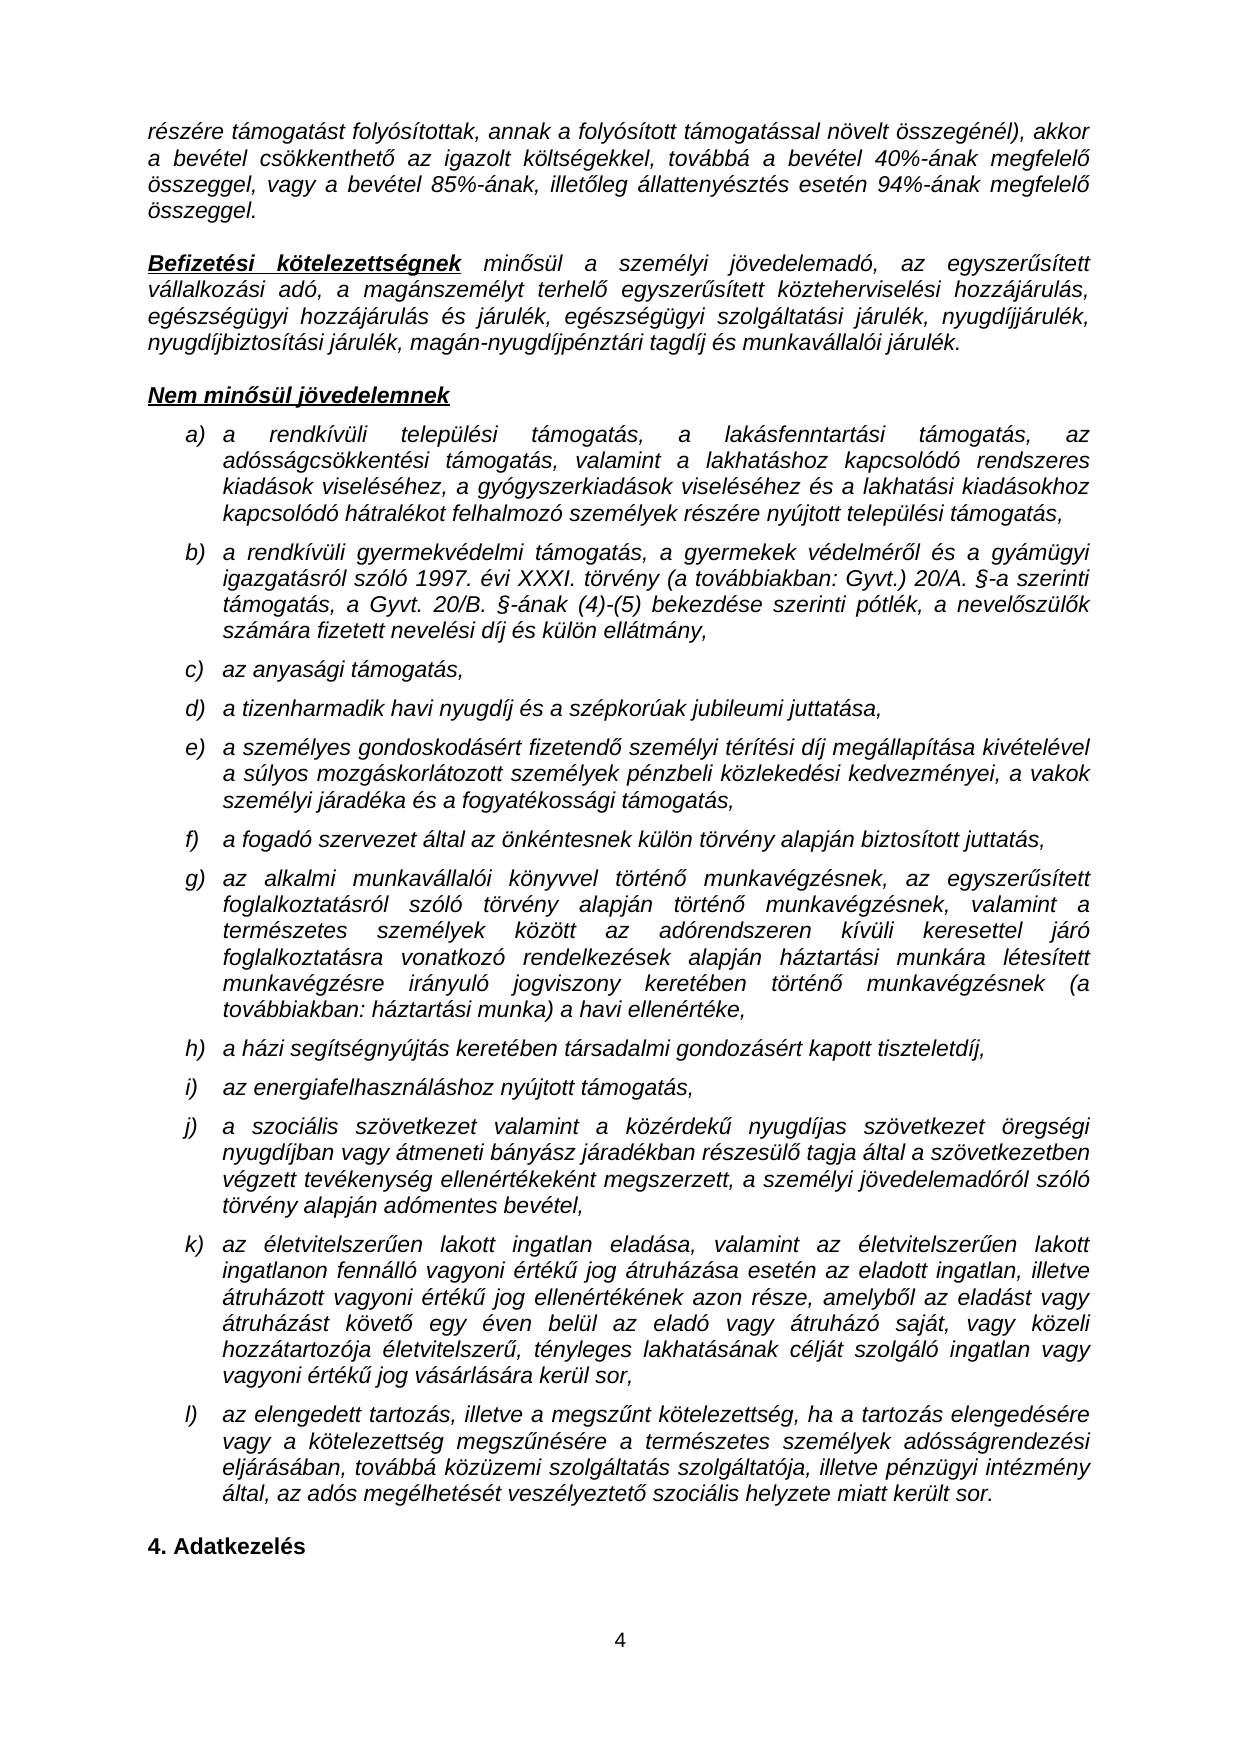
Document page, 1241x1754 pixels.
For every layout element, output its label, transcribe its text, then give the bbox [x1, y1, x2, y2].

list az elengedett tartozás, illetve a megszűnt kötelezettség, ha a tartozás elengedésére vagy a kötelezettség megszűnésére a természetes személyek adósságrendezési eljárásában, továbbá közüzemi szolgáltatás szolgáltatója, illetve pénzügyi intézmény által, az adós megélhetését veszélyeztető szociális helyzete miatt került sor. [185, 1401, 1092, 1507]
list a tizenharmadik havi nyugdíj és a szépkorúak jubileumi juttatása, [185, 695, 1092, 722]
list a személyes gondoskodásért fizetendő személyi térítési díj megállapítása kivételével a súlyos mozgáskorlátozott személyek pénzbeli közlekedési kedvezményei, a vakok személyi járadéka és a fogyatékossági támogatás, [185, 734, 1092, 813]
text 4. Adatkezelés [148, 1533, 1092, 1559]
list a rendkívüli települési támogatás, a lakásfenntartási támogatás, az adósságcsökkentési támogatás, valamint a lakhatáshoz kapcsolódó rendszeres kiadások viseléséhez, a gyógyszerkiadások viseléséhez és a lakhatási kiadásokhoz kapcsolódó hátralékot felhalmozó személyek részére nyújtott települési támogatás, [185, 421, 1092, 526]
list az anyasági támogatás, [185, 656, 1092, 683]
list a szociális szövetkezet valamint a közérdekű nyugdíjas szövetkezet öregségi nyugdíjban vagy átmeneti bányász járadékban részesülő tagja által a szövetkezetben végzett tevékenység ellenértékeként megszerzett, a személyi jövedelemadóról szóló törvény alapján adómentes bevétel, [185, 1113, 1092, 1218]
list az energiafelhasználáshoz nyújtott támogatás, [185, 1074, 1092, 1100]
list a fogadó szervezet által az önkéntesnek külön törvény alapján biztosított juttatás, [185, 826, 1092, 852]
list a házi segítségnyújtás keretében társadalmi gondozásért kapott tiszteletdíj, [185, 1035, 1092, 1061]
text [148, 118, 1092, 223]
list az alkalmi munkavállalói könyvvel történő munkavégzésnek, az egyszerűsített foglalkoztatásról szóló törvény alapján történő munkavégzésnek, valamint a természetes személyek között az adórendszeren kívüli keresettel járó foglalkoztatásra vonatkozó rendelkezések alapján háztartási munkára létesített munkavégzésre irányuló jogviszony keretében történő munkavégzésnek (a továbbiakban: háztartási munka) a havi ellenértéke, [185, 864, 1092, 1023]
list a rendkívüli gyermekvédelmi támogatás, a gyermekek védelméről és a gyámügyi igazgatásról szóló 1997. évi XXXI. törvény (a továbbiakban: Gyvt.) 20/A. §-a szerinti támogatás, a Gyvt. 20/B. §-ának (4)-(5) bekezdése szerinti pótlék, a nevelőszülők számára fizetett nevelési díj és külön ellátmány, [185, 538, 1092, 644]
text Befizetési kötelezettségnek minősül a személyi jövedelemadó, az egyszerűsített vállalkozási adó, a magánszemélyt terhelő egyszerűsített közteherviselési hozzájárulás, egészségügyi hozzájárulás és járulék, egészségügyi szolgáltatási járulék, nyugdíjjárulék, nyugdíjbiztosítási járulék, magán-nyugdíjpénztári tagdíj és munkavállalói járulék. [148, 250, 1092, 355]
list az életvitelszerűen lakott ingatlan eladása, valamint az életvitelszerűen lakott ingatlanon fennálló vagyoni értékű jog átruházása esetén az eladott ingatlan, illetve átruházott vagyoni értékű jog ellenértékének azon része, amelyből az eladást vagy átruházást követő egy éven belül az eladó vagy átruházó saját, vagy közeli hozzátartozója életvitelszerű, tényleges lakhatásának célját szolgáló ingatlan vagy vagyoni értékű jog vásárlására kerül sor, [185, 1231, 1092, 1389]
text Nem minősül jövedelemnek [148, 382, 1092, 408]
